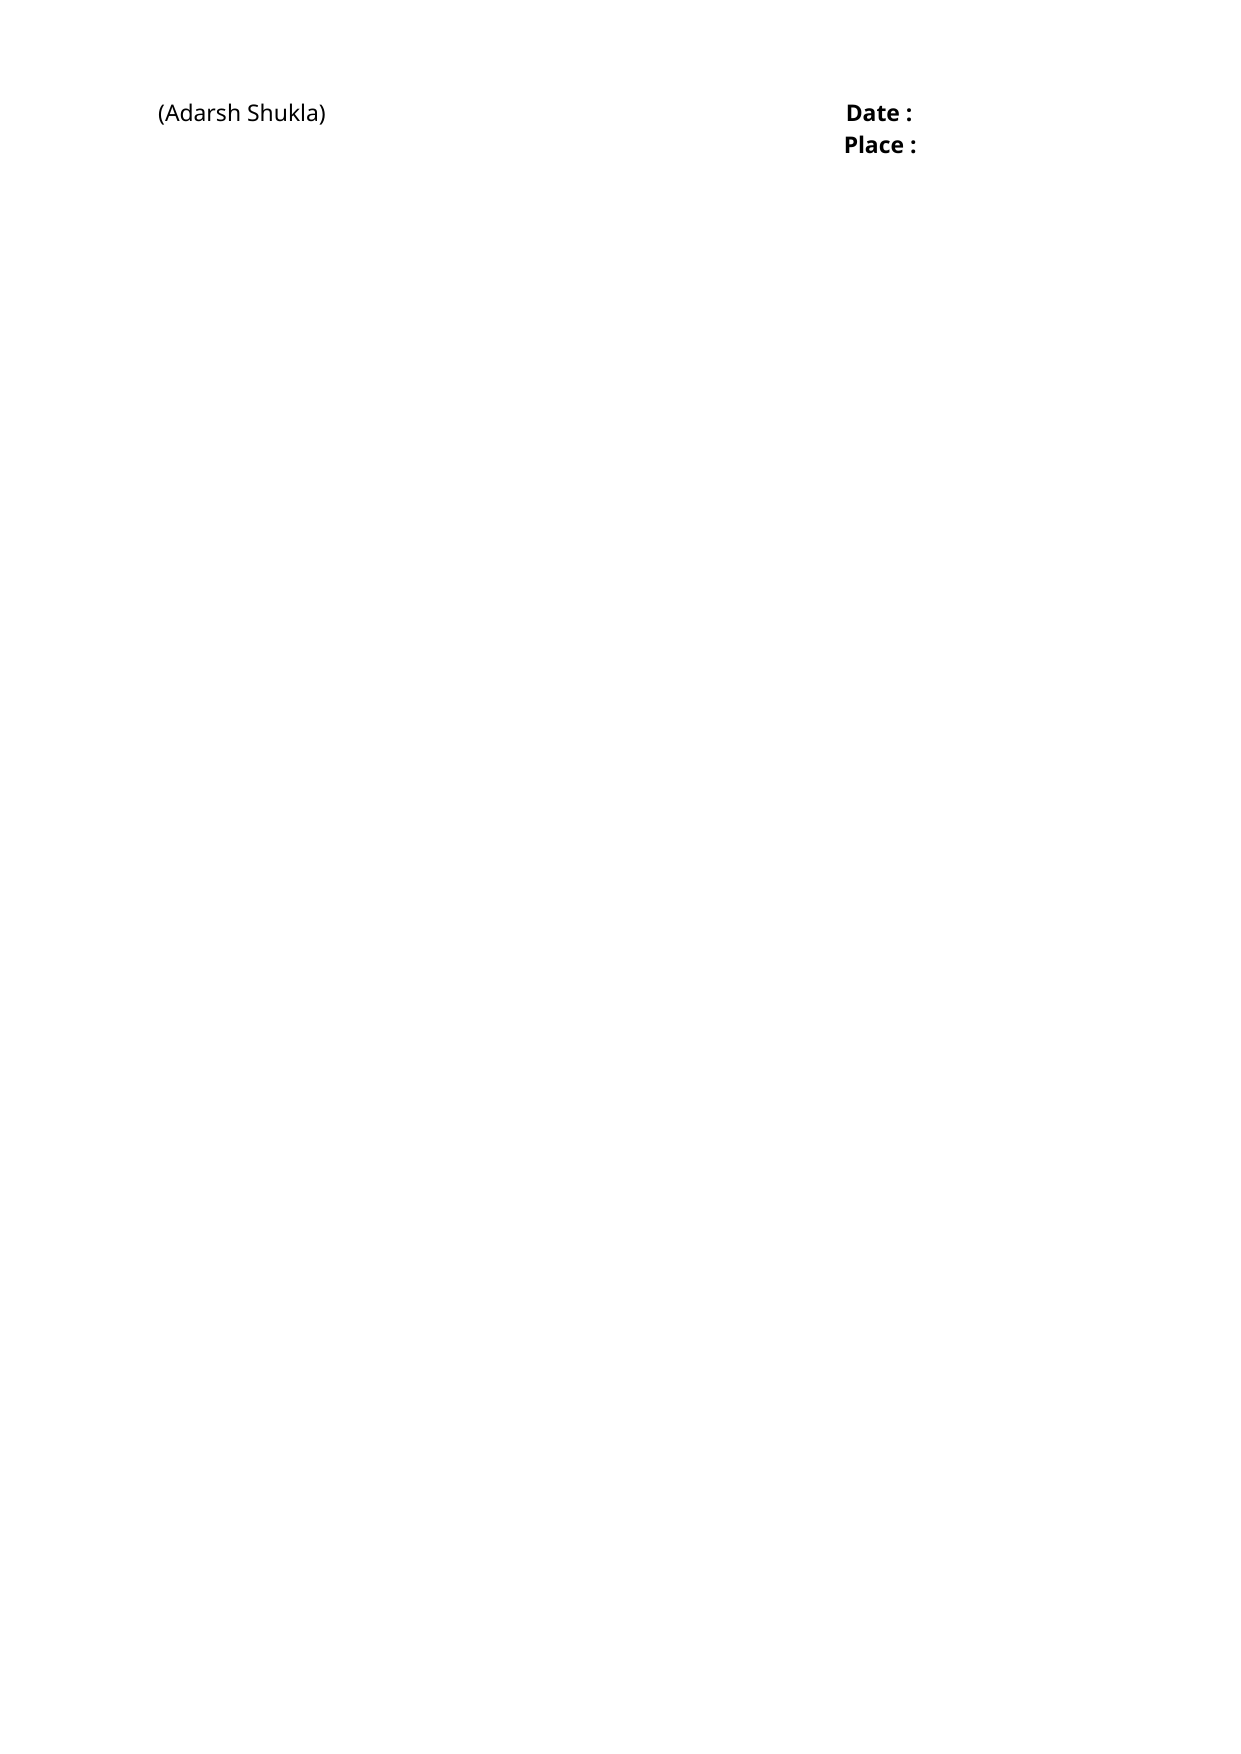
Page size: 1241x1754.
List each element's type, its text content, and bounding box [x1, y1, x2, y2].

text Place : [843, 129, 1161, 160]
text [150, 75, 1150, 128]
